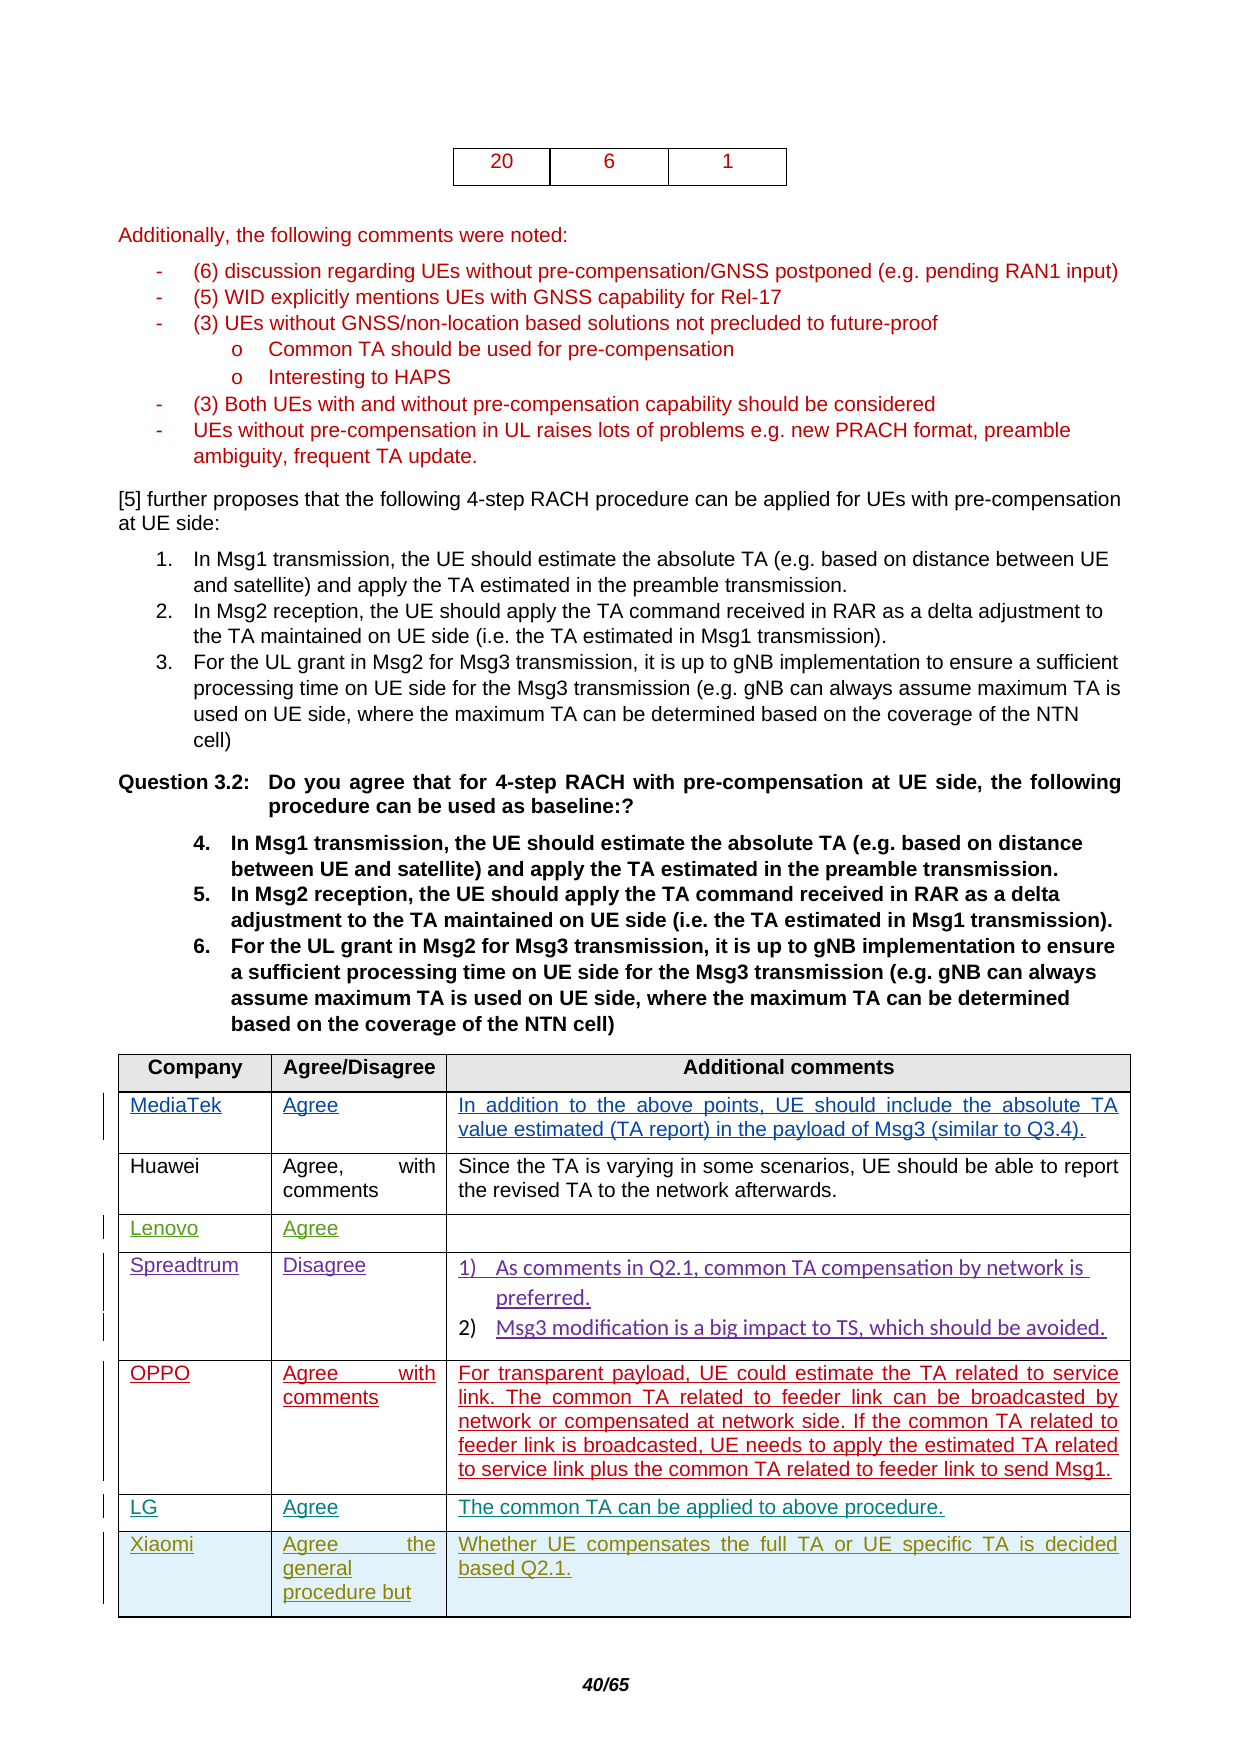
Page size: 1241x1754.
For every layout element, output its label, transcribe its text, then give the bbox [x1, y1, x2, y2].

list In Msg2 reception, the UE should apply the TA command received in RAR as a delta adjustment to the TA maintained on UE side (i.e. the TA estimated in Msg1 transmission). [193, 882, 1122, 932]
table_cell [272, 1093, 446, 1153]
table_cell [447, 1215, 1130, 1252]
table_cell [119, 1361, 271, 1493]
list UEs without pre-compensation in UL raises lots of problems e.g. new PRACH format, preamble ambiguity, frequent TA update. [156, 418, 1122, 468]
table_cell [272, 1215, 446, 1252]
list Interesting to HAPS [231, 364, 1122, 390]
list (3) UEs without GNSS/non-location based solutions not precluded to future-proof [156, 311, 1122, 335]
table_cell Huawei [119, 1154, 271, 1214]
table_cell [272, 1253, 446, 1360]
table_header Additional comments [447, 1055, 1130, 1091]
table_cell Agree, with comments [272, 1154, 446, 1214]
list For the UL grant in Msg2 for Msg3 transmission, it is up to gNB implementation to ensure a sufficient processing time on UE side for the Msg3 transmission (e.g. gNB can always assume maximum TA is used on UE side, where the maximum TA can be determined based on the coverage of the NTN cell) [156, 650, 1122, 752]
list In Msg2 reception, the UE should apply the TA command received in RAR as a delta adjustment to the TA maintained on UE side (i.e. the TA estimated in Msg1 transmission). [156, 598, 1122, 648]
table_cell [119, 1093, 271, 1153]
table_cell [272, 1361, 446, 1493]
table_cell [119, 1215, 271, 1252]
list In Msg1 transmission, the UE should estimate the absolute TA (e.g. based on distance between UE and satellite) and apply the TA estimated in the preamble transmission. [156, 547, 1122, 597]
list Common TA should be used for pre-compensation [231, 337, 1122, 362]
table_cell 1 [669, 149, 786, 185]
table_cell 20 [454, 149, 549, 185]
text Additionally, the following comments were noted: [118, 223, 1122, 247]
table_header Company [119, 1055, 271, 1091]
text Question 3.2: Do you agree that for 4-step RACH with pre-compensation at UE side, the following procedure can be used as baseline:? [118, 770, 1122, 818]
table_cell [447, 1253, 1130, 1360]
list (5) WID explicitly mentions UEs with GNSS capability for Rel-17 [156, 285, 1122, 309]
table_cell [447, 1093, 1130, 1153]
table_cell Since the TA is varying in some scenarios, UE should be able to report the revised TA to the network afterwards. [447, 1154, 1130, 1214]
list In Msg1 transmission, the UE should estimate the absolute TA (e.g. based on distance between UE and satellite) and apply the TA estimated in the preamble transmission. [193, 831, 1122, 880]
table_header Agree/Disagree [272, 1055, 446, 1091]
table_cell [272, 1495, 446, 1531]
table_cell [119, 1253, 271, 1360]
list (6) discussion regarding UEs without pre-compensation/GNSS postponed (e.g. pending RAN1 input) [156, 259, 1122, 283]
text [5] further proposes that the following 4-step RACH procedure can be applied for UEs with pre-compensation at UE side: [118, 486, 1122, 534]
table_cell 6 [551, 149, 668, 185]
table_cell [447, 1495, 1130, 1531]
table_cell [119, 1495, 271, 1531]
list (3) Both UEs with and without pre-compensation capability should be considered [156, 392, 1122, 416]
table_cell [447, 1361, 1130, 1493]
list For the UL grant in Msg2 for Msg3 transmission, it is up to gNB implementation to ensure a sufficient processing time on UE side for the Msg3 transmission (e.g. gNB can always assume maximum TA is used on UE side, where the maximum TA can be determined based on the coverage of the NTN cell) [193, 934, 1122, 1035]
